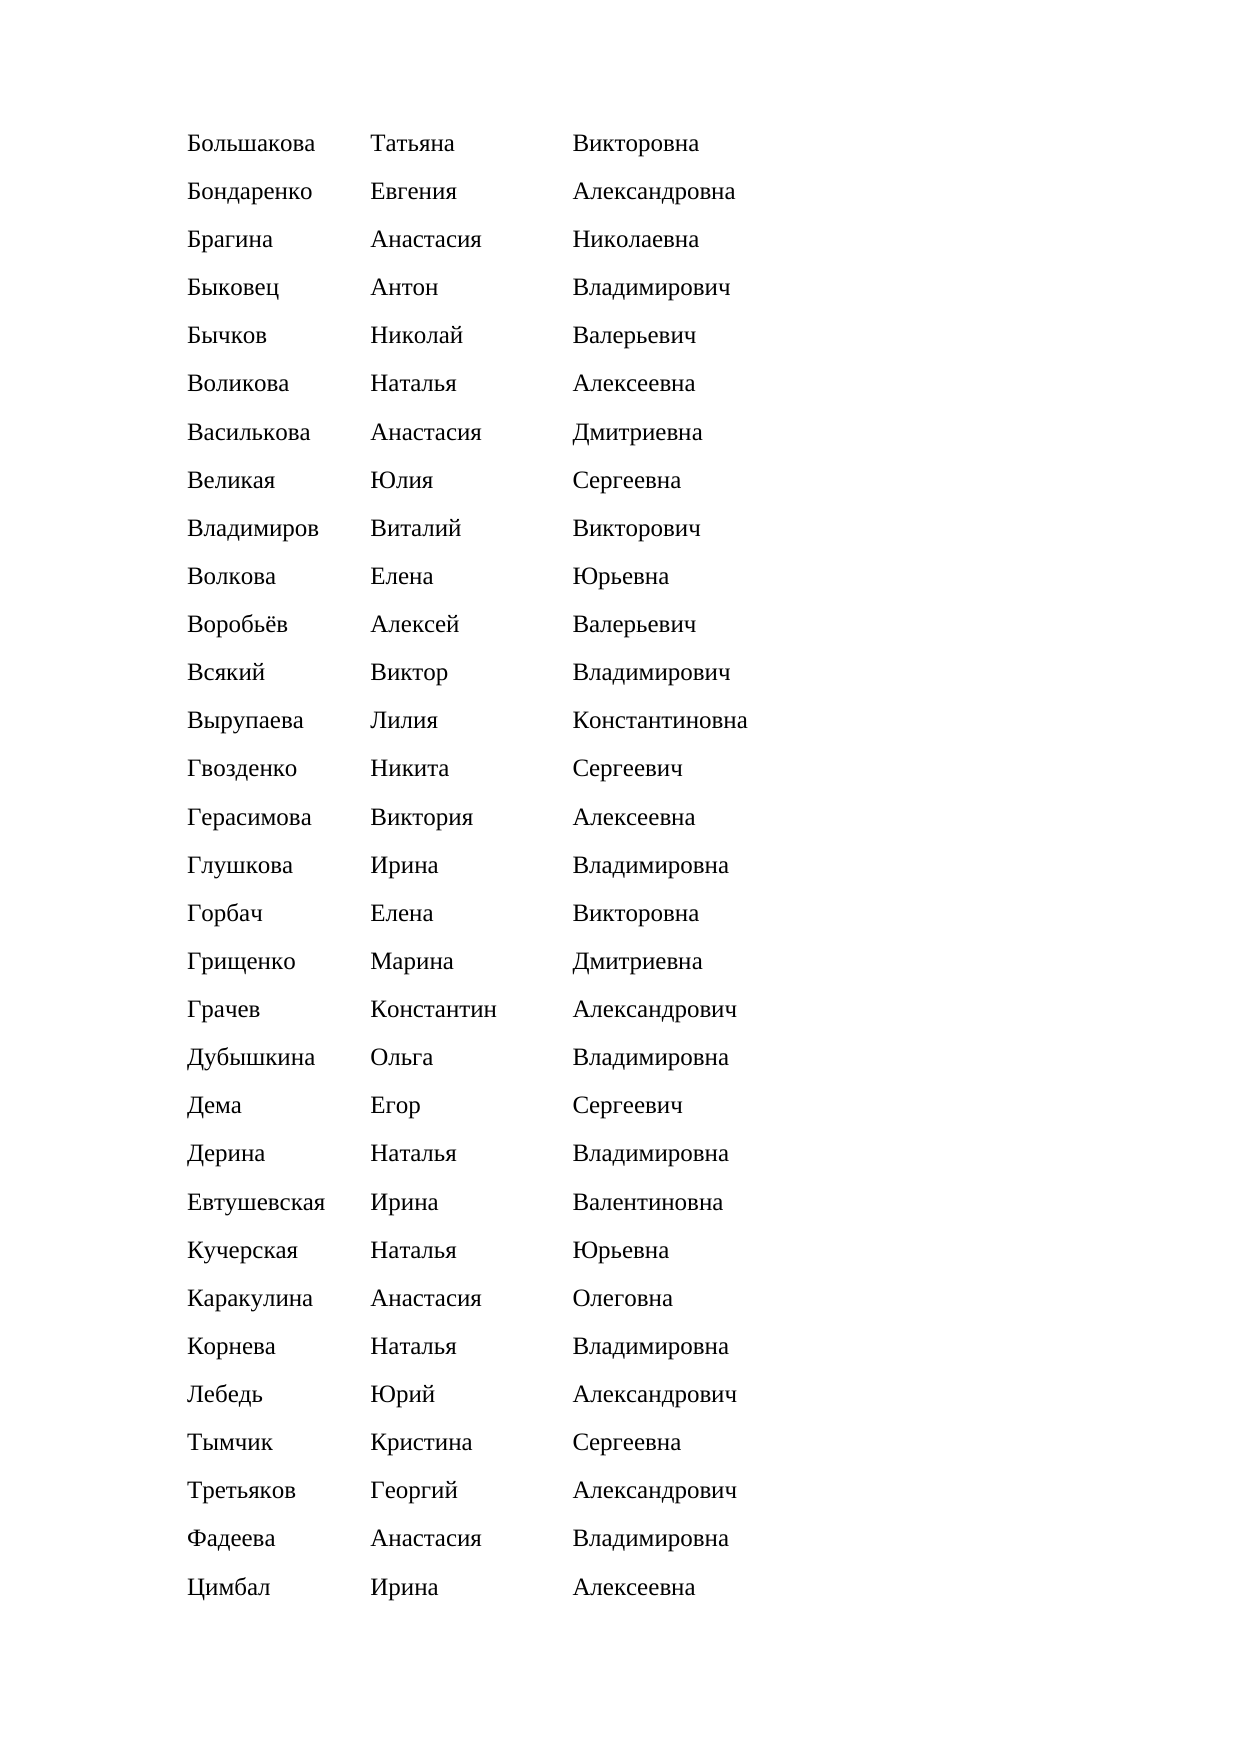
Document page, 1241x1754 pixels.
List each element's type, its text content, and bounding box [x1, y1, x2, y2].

table_cell Елена [359, 888, 561, 936]
table_cell Брагина [176, 214, 359, 262]
table_cell Тымчик [176, 1418, 359, 1466]
table_cell Алексей [359, 599, 561, 647]
table_cell Алексеевна [561, 359, 765, 407]
table_cell Виктор [359, 648, 561, 696]
table_cell Грищенко [176, 936, 359, 984]
table_cell Сергеевич [561, 744, 765, 792]
table_cell Грачев [176, 984, 359, 1032]
table_cell Анастасия [359, 1273, 561, 1321]
table_cell Николаевна [561, 214, 765, 262]
table_cell Каракулина [176, 1273, 359, 1321]
table_cell Валерьевич [561, 599, 765, 647]
table_cell Дубышкина [176, 1033, 359, 1081]
table_cell Воликова [176, 359, 359, 407]
table_cell Цимбал [176, 1562, 359, 1610]
table_cell Владимиров [176, 503, 359, 551]
table_cell Великая [176, 455, 359, 503]
table_cell Егор [359, 1081, 561, 1129]
table_cell Наталья [359, 1225, 561, 1273]
table_cell Ирина [359, 1177, 561, 1225]
table_cell Гвозденко [176, 744, 359, 792]
table_cell Викторовна [561, 888, 765, 936]
table_cell Дмитриевна [561, 407, 765, 455]
table_cell Юрий [359, 1369, 561, 1417]
table_cell Владимирович [561, 263, 765, 311]
table_cell Ирина [359, 1562, 561, 1610]
table_cell Николай [359, 311, 561, 359]
table_cell Георгий [359, 1466, 561, 1514]
table_cell Большакова [176, 118, 359, 166]
table_cell Владимировна [561, 1129, 765, 1177]
table_cell Антон [359, 263, 561, 311]
table_cell Владимировна [561, 1514, 765, 1562]
table_cell Горбач [176, 888, 359, 936]
table_cell Алексеевна [561, 792, 765, 840]
table_cell Фадеева [176, 1514, 359, 1562]
table_cell Юрьевна [561, 1225, 765, 1273]
table_cell Кучерская [176, 1225, 359, 1273]
table_cell Евгения [359, 166, 561, 214]
table_cell Ирина [359, 840, 561, 888]
table_cell Алексеевна [561, 1562, 765, 1610]
table_cell Воробьёв [176, 599, 359, 647]
table_cell Дерина [176, 1129, 359, 1177]
table_cell Лилия [359, 696, 561, 744]
table_cell Вырупаева [176, 696, 359, 744]
table_cell Наталья [359, 359, 561, 407]
table_cell Наталья [359, 1321, 561, 1369]
table_cell Юрьевна [561, 551, 765, 599]
table_cell Владимирович [561, 648, 765, 696]
table_cell Василькова [176, 407, 359, 455]
table_cell Сергеевич [561, 1081, 765, 1129]
table_cell Анастасия [359, 1514, 561, 1562]
table_cell Анастасия [359, 407, 561, 455]
table_cell Татьяна [359, 118, 561, 166]
table_cell Кристина [359, 1418, 561, 1466]
table_cell Елена [359, 551, 561, 599]
table_cell Бычков [176, 311, 359, 359]
table_cell Волкова [176, 551, 359, 599]
table_cell Бондаренко [176, 166, 359, 214]
table_cell Владимировна [561, 1321, 765, 1369]
table_cell Герасимова [176, 792, 359, 840]
table_cell Александрович [561, 1466, 765, 1514]
table_cell Александрович [561, 984, 765, 1032]
table_cell Владимировна [561, 840, 765, 888]
table_cell Дема [176, 1081, 359, 1129]
table_cell Быковец [176, 263, 359, 311]
table_cell Сергеевна [561, 1418, 765, 1466]
table_cell Ольга [359, 1033, 561, 1081]
table_cell Валерьевич [561, 311, 765, 359]
table_cell Сергеевна [561, 455, 765, 503]
table_cell Виталий [359, 503, 561, 551]
table_cell Викторовна [561, 118, 765, 166]
table_cell Владимировна [561, 1033, 765, 1081]
table_cell Наталья [359, 1129, 561, 1177]
table_cell Валентиновна [561, 1177, 765, 1225]
table_cell Дмитриевна [561, 936, 765, 984]
table_cell Евтушевская [176, 1177, 359, 1225]
table_cell Всякий [176, 648, 359, 696]
table_cell Викторович [561, 503, 765, 551]
table_cell Александрович [561, 1369, 765, 1417]
table_cell Корнева [176, 1321, 359, 1369]
table_cell Виктория [359, 792, 561, 840]
table_cell Александровна [561, 166, 765, 214]
table_cell Никита [359, 744, 561, 792]
table_cell Анастасия [359, 214, 561, 262]
table_cell Константин [359, 984, 561, 1032]
table_cell Олеговна [561, 1273, 765, 1321]
table_cell Лебедь [176, 1369, 359, 1417]
table_cell Глушкова [176, 840, 359, 888]
table_cell Константиновна [561, 696, 765, 744]
table_cell Марина [359, 936, 561, 984]
table_cell Третьяков [176, 1466, 359, 1514]
table_cell Юлия [359, 455, 561, 503]
